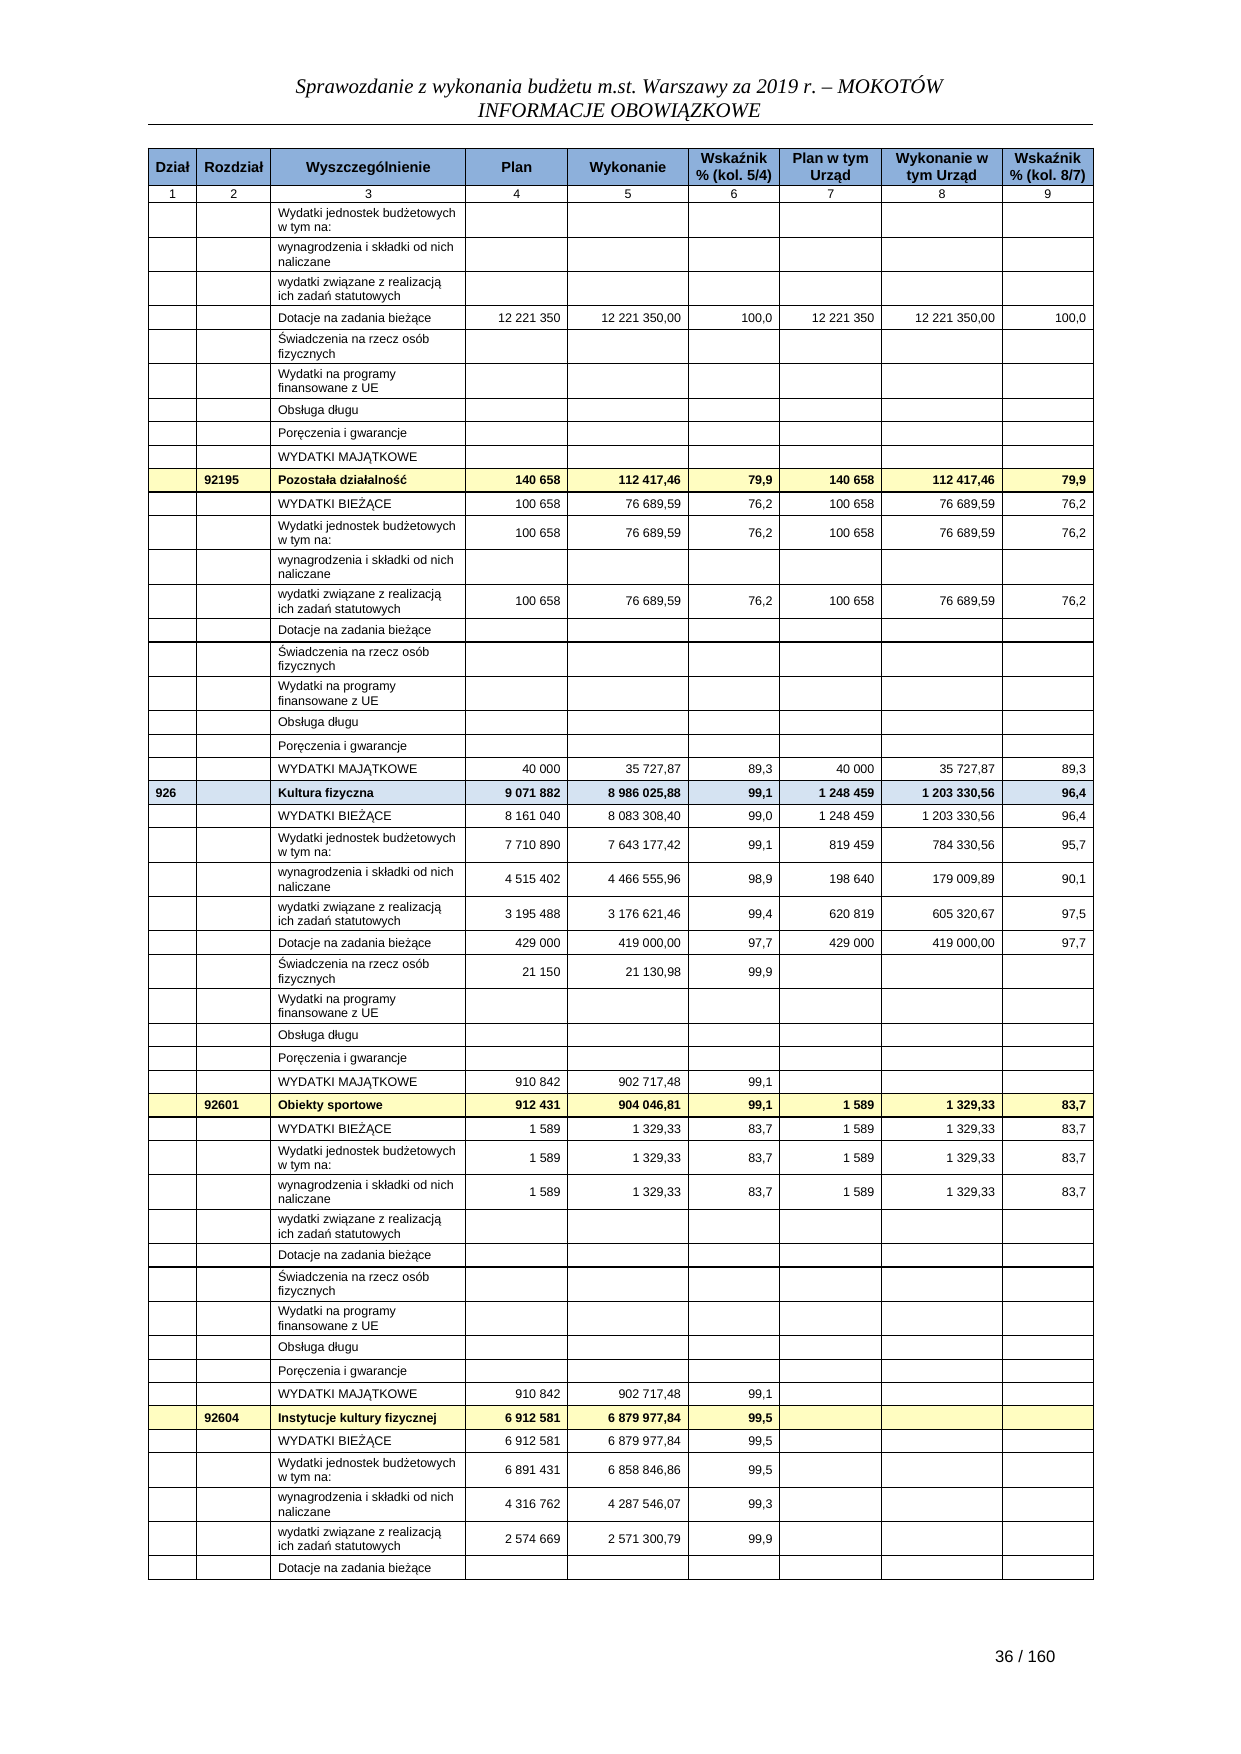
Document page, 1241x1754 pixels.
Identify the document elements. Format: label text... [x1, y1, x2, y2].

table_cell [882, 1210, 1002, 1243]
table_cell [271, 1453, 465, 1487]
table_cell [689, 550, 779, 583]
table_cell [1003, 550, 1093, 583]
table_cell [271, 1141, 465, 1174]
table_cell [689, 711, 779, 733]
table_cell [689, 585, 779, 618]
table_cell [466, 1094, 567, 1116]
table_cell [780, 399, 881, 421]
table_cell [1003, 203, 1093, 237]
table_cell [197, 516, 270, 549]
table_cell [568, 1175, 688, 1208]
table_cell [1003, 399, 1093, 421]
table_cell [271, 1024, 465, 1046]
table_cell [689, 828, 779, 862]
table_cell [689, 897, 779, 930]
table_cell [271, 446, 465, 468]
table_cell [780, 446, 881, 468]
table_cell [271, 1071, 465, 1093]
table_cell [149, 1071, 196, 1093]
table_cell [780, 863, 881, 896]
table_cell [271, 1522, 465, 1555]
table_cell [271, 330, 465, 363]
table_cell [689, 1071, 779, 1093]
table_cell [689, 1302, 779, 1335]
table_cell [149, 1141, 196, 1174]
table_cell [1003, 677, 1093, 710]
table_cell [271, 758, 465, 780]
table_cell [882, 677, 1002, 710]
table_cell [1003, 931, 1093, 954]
table_cell 2 [197, 186, 270, 202]
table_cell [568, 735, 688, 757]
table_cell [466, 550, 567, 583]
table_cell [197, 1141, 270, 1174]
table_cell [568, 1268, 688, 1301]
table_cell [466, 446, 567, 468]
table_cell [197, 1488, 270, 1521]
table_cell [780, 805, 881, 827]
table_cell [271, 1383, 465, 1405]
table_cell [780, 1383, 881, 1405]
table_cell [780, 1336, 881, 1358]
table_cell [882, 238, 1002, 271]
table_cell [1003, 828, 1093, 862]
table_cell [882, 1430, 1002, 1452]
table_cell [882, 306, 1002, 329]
table_header Wykonanie [568, 149, 688, 185]
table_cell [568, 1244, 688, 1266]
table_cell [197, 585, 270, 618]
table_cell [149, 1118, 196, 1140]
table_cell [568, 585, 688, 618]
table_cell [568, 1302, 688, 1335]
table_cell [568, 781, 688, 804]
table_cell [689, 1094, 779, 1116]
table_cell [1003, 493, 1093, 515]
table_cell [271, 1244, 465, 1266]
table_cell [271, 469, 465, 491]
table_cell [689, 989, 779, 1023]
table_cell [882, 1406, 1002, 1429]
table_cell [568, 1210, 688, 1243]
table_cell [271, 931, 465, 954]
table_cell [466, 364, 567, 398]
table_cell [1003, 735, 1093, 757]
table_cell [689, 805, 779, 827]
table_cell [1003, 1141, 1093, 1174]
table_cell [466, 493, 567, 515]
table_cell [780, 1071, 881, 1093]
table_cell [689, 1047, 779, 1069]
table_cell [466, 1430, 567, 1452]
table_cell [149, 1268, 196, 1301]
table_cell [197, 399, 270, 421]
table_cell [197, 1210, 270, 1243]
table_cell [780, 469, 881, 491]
table_cell 9 [1003, 186, 1093, 202]
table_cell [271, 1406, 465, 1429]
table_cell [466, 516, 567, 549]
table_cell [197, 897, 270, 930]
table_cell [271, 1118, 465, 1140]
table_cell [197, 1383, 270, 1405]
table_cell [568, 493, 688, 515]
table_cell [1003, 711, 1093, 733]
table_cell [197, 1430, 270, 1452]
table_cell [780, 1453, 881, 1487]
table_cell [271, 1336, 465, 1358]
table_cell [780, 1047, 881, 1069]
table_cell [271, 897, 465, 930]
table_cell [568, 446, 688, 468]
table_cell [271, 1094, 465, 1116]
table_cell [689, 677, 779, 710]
table_cell 6 [689, 186, 779, 202]
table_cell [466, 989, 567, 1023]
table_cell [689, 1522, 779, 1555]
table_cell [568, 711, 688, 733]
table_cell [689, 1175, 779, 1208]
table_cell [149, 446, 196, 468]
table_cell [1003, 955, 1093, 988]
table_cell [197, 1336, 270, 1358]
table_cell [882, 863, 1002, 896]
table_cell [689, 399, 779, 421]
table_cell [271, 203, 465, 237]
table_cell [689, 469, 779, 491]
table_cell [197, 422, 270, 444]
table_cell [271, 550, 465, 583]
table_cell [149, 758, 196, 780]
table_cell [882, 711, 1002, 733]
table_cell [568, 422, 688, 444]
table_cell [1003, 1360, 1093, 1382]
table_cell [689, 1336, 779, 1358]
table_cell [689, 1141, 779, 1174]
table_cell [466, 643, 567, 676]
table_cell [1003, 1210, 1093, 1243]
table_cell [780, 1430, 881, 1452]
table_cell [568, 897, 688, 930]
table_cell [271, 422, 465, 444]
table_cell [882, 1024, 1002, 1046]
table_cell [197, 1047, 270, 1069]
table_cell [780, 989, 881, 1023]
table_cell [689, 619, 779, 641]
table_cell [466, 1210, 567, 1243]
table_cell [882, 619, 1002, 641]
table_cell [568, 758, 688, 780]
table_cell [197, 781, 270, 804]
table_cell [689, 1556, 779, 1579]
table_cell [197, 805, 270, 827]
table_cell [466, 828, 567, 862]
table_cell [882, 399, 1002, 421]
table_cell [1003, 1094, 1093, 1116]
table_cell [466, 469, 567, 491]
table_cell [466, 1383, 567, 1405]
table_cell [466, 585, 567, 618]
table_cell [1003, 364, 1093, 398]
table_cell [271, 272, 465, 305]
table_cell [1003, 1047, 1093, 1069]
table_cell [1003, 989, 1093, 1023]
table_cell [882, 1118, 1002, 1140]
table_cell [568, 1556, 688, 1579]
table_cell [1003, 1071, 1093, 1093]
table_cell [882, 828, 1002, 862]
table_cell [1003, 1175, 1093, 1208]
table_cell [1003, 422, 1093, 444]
table_header Wyszczególnienie [271, 149, 465, 185]
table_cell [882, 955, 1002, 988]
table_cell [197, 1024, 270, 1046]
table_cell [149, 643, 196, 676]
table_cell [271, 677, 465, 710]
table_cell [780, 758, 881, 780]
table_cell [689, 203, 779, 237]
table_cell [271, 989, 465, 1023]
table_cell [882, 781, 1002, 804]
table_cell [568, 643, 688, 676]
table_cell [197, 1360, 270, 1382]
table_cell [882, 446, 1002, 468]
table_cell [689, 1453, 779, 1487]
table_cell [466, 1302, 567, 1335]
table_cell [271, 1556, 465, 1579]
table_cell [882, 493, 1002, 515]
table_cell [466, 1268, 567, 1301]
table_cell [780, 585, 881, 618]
table_header Rozdział [197, 149, 270, 185]
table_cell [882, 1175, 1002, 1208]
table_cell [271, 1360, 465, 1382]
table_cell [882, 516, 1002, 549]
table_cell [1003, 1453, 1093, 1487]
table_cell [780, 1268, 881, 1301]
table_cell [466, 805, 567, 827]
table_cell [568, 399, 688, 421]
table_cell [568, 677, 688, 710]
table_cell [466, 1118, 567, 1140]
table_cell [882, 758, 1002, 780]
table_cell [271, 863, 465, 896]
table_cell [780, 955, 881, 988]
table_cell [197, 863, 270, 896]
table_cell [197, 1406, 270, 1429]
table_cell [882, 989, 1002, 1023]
table_header Plan w tym Urząd [780, 149, 881, 185]
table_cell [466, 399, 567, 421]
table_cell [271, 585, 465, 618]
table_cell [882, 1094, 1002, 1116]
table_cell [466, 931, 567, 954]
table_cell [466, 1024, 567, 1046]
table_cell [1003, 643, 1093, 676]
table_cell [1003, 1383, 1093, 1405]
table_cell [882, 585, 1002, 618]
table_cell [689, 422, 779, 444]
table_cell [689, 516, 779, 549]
table_cell 1 [149, 186, 196, 202]
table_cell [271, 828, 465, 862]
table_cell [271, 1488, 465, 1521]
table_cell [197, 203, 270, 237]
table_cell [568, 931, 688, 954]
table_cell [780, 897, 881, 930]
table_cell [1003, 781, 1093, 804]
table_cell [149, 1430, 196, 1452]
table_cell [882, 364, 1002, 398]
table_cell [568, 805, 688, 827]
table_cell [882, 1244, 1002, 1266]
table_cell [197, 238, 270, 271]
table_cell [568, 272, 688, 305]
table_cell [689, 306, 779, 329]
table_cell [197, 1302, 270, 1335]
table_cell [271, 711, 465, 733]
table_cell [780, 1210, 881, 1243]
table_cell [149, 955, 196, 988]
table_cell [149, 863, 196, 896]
table_header Wykonanie w tym Urząd [882, 149, 1002, 185]
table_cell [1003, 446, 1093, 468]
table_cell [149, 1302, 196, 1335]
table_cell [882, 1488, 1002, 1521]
table_header Dział [149, 149, 196, 185]
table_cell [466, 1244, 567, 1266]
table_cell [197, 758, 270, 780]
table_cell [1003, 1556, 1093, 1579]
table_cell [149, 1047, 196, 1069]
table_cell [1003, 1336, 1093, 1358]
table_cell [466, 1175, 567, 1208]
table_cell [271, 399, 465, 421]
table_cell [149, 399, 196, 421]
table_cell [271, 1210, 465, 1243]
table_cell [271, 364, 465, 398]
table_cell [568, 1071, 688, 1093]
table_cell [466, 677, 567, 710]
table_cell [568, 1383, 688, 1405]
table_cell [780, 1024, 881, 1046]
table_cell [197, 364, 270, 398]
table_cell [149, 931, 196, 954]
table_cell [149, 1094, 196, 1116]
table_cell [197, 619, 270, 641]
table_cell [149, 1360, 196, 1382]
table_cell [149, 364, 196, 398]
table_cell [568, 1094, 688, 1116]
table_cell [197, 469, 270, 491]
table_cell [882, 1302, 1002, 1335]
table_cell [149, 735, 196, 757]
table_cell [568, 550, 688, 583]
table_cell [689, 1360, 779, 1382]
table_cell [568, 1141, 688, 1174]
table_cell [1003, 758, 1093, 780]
table_cell 7 [780, 186, 881, 202]
table_header Plan [466, 149, 567, 185]
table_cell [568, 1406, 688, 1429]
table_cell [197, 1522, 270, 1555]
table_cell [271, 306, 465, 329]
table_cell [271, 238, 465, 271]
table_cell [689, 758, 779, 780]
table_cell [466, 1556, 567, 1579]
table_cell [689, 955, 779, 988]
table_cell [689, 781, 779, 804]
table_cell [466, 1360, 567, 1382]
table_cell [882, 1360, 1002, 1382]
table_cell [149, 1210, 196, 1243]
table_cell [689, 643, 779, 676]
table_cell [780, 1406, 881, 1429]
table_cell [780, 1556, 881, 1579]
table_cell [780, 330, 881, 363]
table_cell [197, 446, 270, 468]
table_header Wskaźnik % (kol. 8/7) [1003, 149, 1093, 185]
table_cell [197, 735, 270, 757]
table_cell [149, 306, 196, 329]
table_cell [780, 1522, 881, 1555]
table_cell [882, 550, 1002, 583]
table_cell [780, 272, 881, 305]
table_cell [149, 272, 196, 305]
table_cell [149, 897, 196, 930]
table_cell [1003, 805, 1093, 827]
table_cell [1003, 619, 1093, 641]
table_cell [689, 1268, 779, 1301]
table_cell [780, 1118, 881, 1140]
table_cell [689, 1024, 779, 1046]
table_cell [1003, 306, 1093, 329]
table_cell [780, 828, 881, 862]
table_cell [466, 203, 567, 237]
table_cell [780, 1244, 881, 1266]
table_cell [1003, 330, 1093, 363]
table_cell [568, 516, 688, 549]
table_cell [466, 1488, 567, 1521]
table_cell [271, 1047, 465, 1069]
table_cell 8 [882, 186, 1002, 202]
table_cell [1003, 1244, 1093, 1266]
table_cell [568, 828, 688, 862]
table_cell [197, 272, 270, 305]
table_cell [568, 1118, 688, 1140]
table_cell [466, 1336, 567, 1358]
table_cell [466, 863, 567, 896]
table_cell 3 [271, 186, 465, 202]
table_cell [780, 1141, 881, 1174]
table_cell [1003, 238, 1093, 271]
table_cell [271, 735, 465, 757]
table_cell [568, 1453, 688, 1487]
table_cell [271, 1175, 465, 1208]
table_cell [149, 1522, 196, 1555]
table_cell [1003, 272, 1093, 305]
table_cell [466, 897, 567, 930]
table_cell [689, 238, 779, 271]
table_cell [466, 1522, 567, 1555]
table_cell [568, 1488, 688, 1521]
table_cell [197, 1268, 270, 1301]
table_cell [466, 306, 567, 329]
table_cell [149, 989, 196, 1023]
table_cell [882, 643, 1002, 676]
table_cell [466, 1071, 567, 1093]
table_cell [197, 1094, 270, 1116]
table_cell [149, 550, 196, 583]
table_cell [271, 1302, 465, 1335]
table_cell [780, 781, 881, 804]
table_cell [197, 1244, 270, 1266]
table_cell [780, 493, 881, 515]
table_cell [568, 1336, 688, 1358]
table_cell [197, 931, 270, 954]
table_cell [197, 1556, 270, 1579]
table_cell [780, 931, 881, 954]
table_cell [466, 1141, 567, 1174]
table_header Wskaźnik % (kol. 5/4) [689, 149, 779, 185]
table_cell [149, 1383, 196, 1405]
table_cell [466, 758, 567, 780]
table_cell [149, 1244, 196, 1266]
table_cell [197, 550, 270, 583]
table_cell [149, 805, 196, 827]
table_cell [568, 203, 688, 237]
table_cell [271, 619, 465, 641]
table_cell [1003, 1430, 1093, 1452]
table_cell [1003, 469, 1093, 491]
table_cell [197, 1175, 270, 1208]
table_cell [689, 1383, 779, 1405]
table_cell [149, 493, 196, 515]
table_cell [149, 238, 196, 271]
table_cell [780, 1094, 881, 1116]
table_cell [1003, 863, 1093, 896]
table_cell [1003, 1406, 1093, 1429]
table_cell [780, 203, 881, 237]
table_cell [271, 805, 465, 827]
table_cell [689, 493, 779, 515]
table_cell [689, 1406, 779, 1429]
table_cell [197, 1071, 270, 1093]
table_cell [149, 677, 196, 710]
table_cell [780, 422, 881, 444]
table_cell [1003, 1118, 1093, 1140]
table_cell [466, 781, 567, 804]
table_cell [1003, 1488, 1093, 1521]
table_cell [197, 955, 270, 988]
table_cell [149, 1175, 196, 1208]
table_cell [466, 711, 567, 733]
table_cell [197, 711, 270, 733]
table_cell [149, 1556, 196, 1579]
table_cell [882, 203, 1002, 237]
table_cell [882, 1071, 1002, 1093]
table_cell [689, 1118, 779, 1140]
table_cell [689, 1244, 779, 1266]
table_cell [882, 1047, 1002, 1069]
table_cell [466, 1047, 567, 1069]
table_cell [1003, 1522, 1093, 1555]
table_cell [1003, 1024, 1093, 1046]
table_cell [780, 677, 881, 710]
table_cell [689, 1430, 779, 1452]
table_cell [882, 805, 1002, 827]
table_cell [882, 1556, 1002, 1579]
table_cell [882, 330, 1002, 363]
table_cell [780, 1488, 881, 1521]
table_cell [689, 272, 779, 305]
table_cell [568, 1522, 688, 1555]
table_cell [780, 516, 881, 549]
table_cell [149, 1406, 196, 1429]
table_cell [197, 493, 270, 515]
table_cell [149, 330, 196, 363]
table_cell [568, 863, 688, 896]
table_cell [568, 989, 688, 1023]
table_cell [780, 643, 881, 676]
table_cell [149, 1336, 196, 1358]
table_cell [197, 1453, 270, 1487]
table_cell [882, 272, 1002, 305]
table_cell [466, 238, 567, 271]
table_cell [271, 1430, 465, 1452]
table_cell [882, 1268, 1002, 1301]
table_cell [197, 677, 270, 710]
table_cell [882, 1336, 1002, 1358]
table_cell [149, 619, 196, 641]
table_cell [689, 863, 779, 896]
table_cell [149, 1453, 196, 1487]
table_cell 5 [568, 186, 688, 202]
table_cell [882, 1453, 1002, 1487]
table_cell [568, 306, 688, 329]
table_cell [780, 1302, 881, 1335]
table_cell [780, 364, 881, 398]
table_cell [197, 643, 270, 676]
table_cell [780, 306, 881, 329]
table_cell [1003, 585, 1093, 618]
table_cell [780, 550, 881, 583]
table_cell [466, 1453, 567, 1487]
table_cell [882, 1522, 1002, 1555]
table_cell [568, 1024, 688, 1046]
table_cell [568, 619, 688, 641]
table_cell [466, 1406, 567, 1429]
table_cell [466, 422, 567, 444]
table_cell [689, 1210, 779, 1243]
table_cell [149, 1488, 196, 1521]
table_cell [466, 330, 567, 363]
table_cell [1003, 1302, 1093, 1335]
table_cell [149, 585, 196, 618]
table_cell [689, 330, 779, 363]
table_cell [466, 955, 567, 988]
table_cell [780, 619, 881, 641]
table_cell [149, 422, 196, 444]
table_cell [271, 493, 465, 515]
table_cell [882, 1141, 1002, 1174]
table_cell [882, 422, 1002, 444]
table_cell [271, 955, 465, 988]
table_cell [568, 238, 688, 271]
table_cell 4 [466, 186, 567, 202]
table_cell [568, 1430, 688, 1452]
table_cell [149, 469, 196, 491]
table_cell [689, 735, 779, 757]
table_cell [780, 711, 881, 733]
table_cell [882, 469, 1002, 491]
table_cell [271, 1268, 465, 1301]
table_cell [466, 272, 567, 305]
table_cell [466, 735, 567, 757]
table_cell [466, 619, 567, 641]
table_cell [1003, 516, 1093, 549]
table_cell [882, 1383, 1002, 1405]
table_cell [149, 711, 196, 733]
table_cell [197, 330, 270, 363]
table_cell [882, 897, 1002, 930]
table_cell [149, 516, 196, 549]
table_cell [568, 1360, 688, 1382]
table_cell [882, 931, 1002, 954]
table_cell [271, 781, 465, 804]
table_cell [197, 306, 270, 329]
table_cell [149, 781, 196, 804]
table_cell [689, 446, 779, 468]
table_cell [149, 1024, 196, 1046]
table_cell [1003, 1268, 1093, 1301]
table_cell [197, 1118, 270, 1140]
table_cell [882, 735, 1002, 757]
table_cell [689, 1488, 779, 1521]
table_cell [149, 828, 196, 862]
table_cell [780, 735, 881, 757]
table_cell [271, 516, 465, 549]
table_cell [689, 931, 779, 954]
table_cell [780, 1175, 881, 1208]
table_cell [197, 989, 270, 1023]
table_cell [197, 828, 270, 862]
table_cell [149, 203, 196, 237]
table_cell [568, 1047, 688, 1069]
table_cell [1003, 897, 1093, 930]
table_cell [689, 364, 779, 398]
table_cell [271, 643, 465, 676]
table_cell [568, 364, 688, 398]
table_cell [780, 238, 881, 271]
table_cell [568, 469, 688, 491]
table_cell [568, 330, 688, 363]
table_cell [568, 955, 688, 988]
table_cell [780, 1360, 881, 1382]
